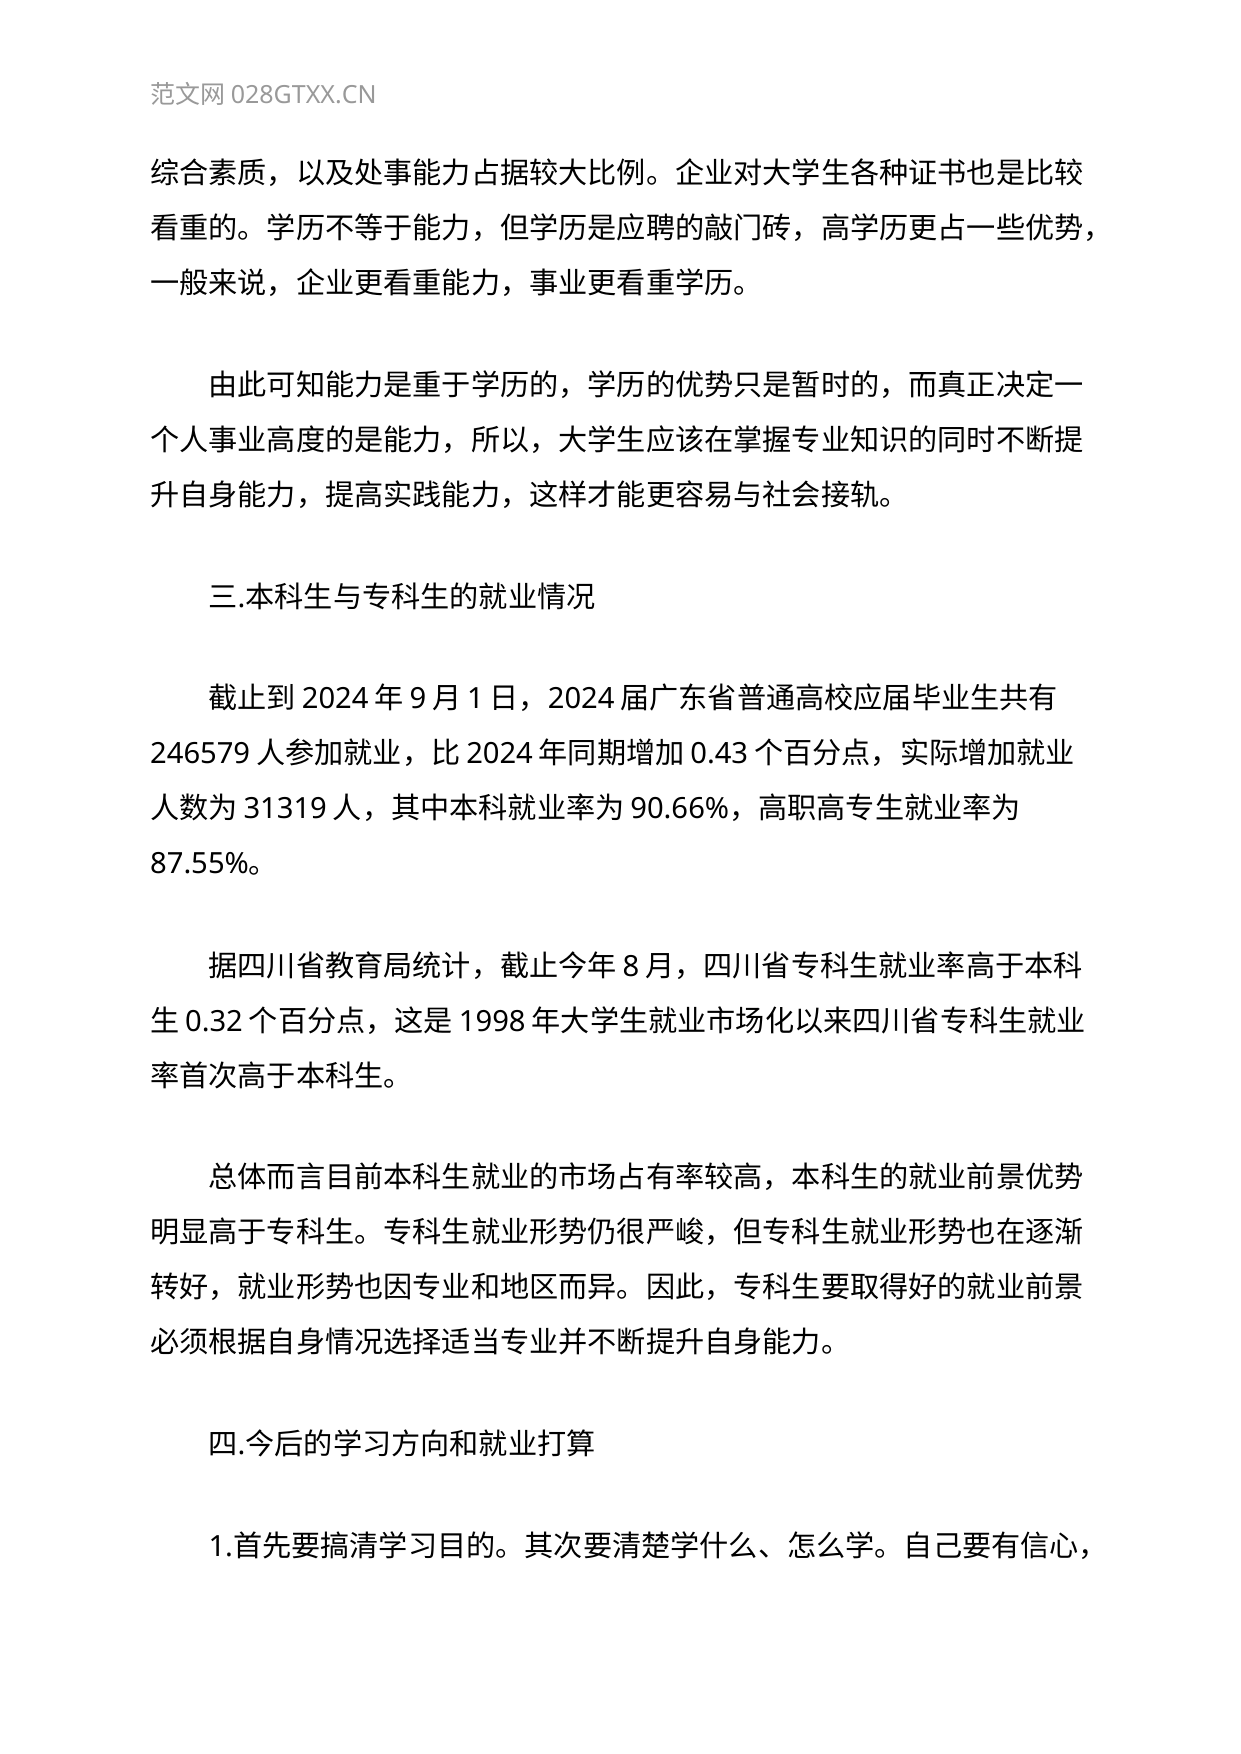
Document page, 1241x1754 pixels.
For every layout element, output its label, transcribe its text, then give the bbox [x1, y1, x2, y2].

text 由此可知能力是重于学历的，学历的优势只是暂时的，而真正决定一个人事业高度的是能力，所以，大学生应该在掌握专业知识的同时不断提升自身能力，提高实践能力，这样才能更容易与社会接轨。 [150, 362, 1090, 514]
text 总体而言目前本科生就业的市场占有率较高，本科生的就业前景优势明显高于专科生。专科生就业形势仍很严峻，但专科生就业形势也在逐渐转好，就业形势也因专业和地区而异。因此，专科生要取得好的就业前景必须根据自身情况选择适当专业并不断提升自身能力。 [150, 1154, 1090, 1361]
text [150, 1522, 1090, 1565]
text 据四川省教育局统计，截止今年8月，四川省专科生就业率高于本科生0.32个百分点，这是1998年大学生就业市场化以来四川省专科生就业率首次高于本科生。 [150, 942, 1090, 1094]
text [150, 150, 1090, 302]
text 三.本科生与专科生的就业情况 [150, 573, 1090, 616]
text 截止到2024年9月1日，2024届广东省普通高校应届毕业生共有246579人参加就业，比2024年同期增加0.43个百分点，实际增加就业人数为31319人，其中本科就业率为90.66%，高职高专生就业率为87.55%。 [150, 675, 1090, 882]
text 四.今后的学习方向和就业打算 [150, 1420, 1090, 1463]
